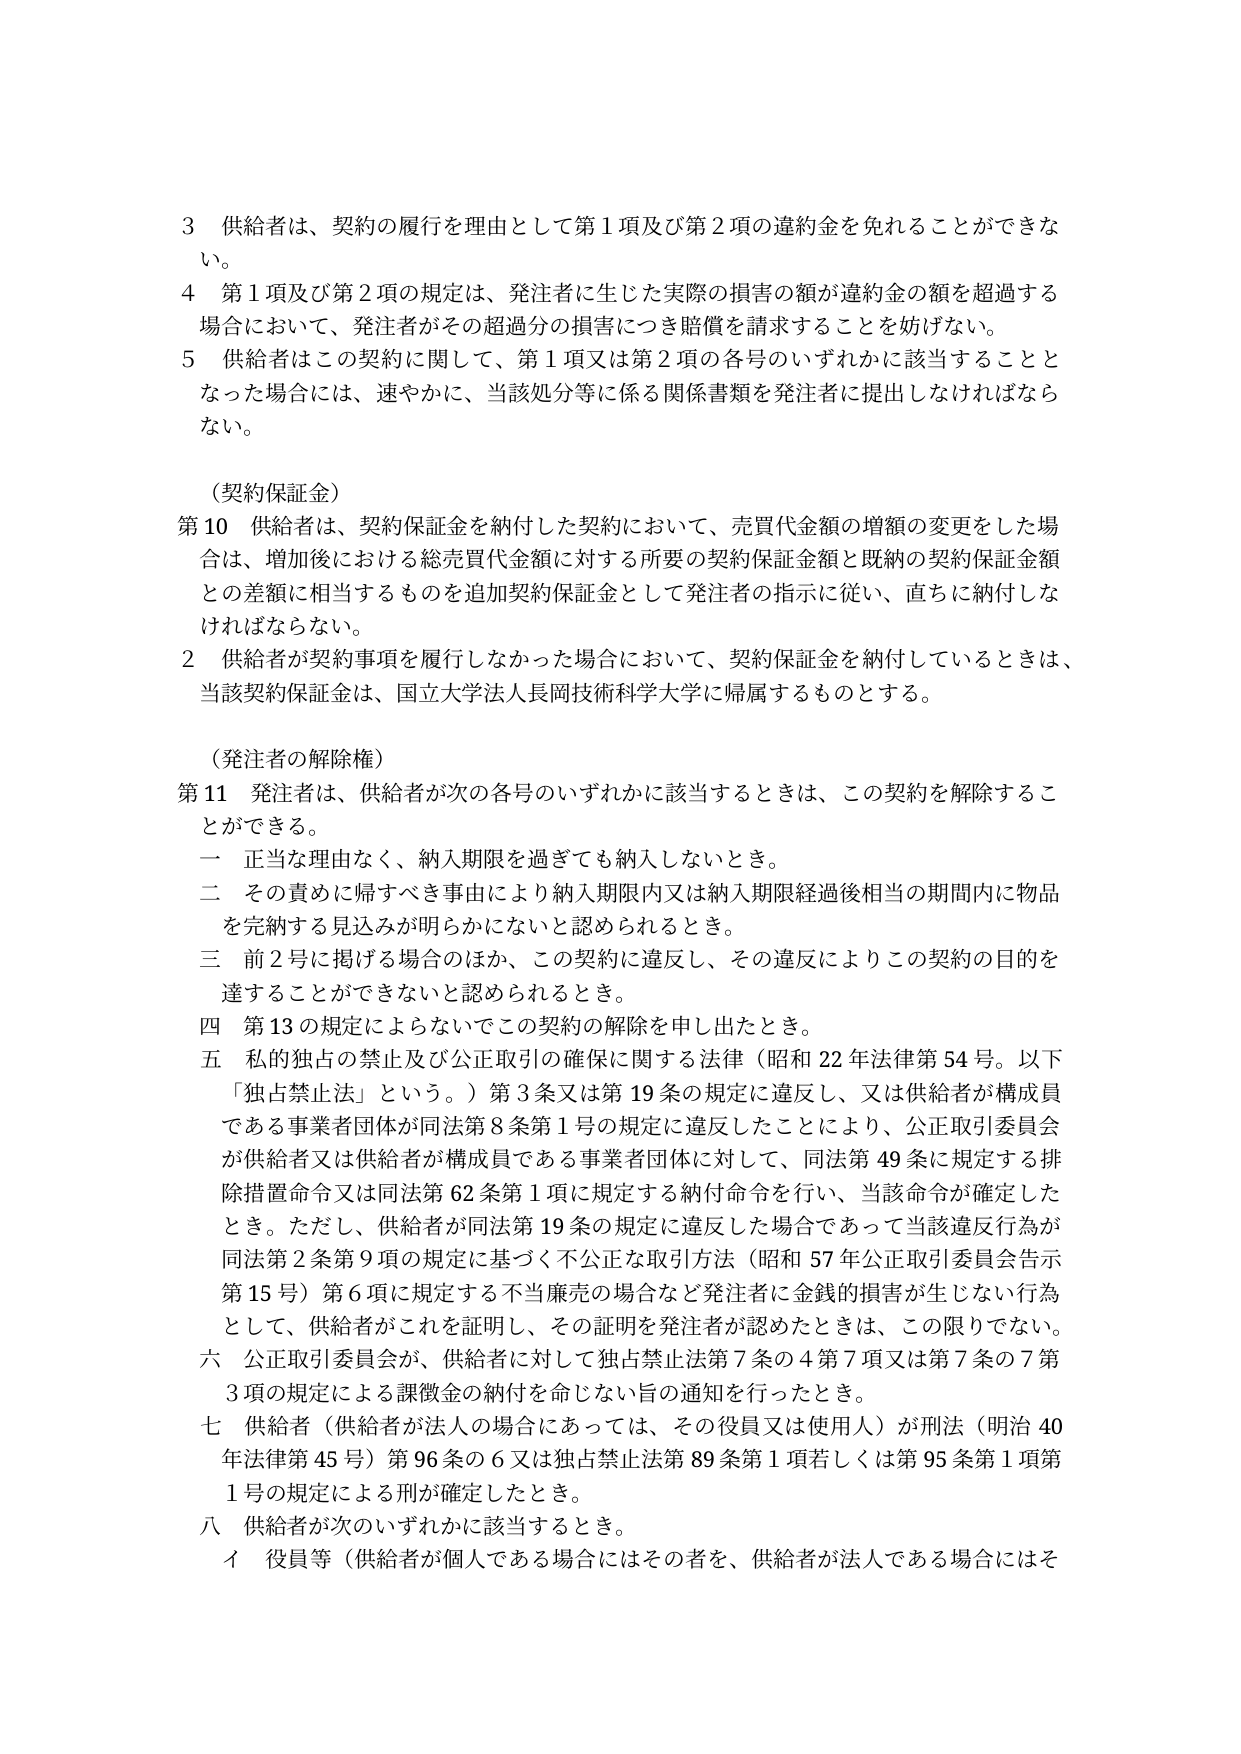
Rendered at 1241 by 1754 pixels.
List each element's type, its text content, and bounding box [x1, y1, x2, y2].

text 六 公正取引委員会が、供給者に対して独占禁止法第７条の４第７項又は第７条の７第３項の規定による課徴金の納付を命じない旨の通知を行ったとき。 [177, 1342, 1063, 1408]
text 四 第13の規定によらないでこの契約の解除を申し出たとき。 [177, 1008, 1063, 1042]
text ５ 供給者はこの契約に関して、第１項又は第２項の各号のいずれかに該当することとなった場合には、速やかに、当該処分等に係る関係書類を発注者に提出しなければならない。 [177, 342, 1063, 442]
text ４ 第１項及び第２項の規定は、発注者に生じた実際の損害の額が違約金の額を超過する場合において、発注者がその超過分の損害につき賠償を請求することを妨げない。 [177, 275, 1063, 342]
text ３ 供給者は、契約の履行を理由として第１項及び第２項の違約金を免れることができない。 [177, 208, 1063, 275]
text （契約保証金） [177, 475, 1063, 508]
text 八 供給者が次のいずれかに該当するとき。 [177, 1508, 1063, 1542]
text 二 その責めに帰すべき事由により納入期限内又は納入期限経過後相当の期間内に物品を完納する見込みが明らかにないと認められるとき。 [177, 875, 1063, 942]
text 七 供給者（供給者が法人の場合にあっては、その役員又は使用人）が刑法（明治40年法律第45号）第96条の６又は独占禁止法第89条第１項若しくは第95条第１項第１号の規定による刑が確定したとき。 [177, 1408, 1063, 1508]
text 一 正当な理由なく、納入期限を過ぎても納入しないとき。 [177, 842, 1063, 875]
text 五 私的独占の禁止及び公正取引の確保に関する法律（昭和22年法律第54号。以下「独占禁止法」という。）第３条又は第19条の規定に違反し、又は供給者が構成員である事業者団体が同法第８条第１号の規定に違反したことにより、公正取引委員会が供給者又は供給者が構成員である事業者団体に対して、同法第49条に規定する排除措置命令又は同法第62条第１項に規定する納付命令を行い、当該命令が確定したとき。ただし、供給者が同法第19条の規定に違反した場合であって当該違反行為が同法第２条第９項の規定に基づく不公正な取引方法（昭和57年公正取引委員会告示第15号）第６項に規定する不当廉売の場合など発注者に金銭的損害が生じない行為として、供給者がこれを証明し、その証明を発注者が認めたときは、この限りでない。 [177, 1042, 1063, 1342]
text ２ 供給者が契約事項を履行しなかった場合において、契約保証金を納付しているときは、当該契約保証金は、国立大学法人長岡技術科学大学に帰属するものとする。 [177, 642, 1063, 708]
text 第10 供給者は、契約保証金を納付した契約において、売買代金額の増額の変更をした場合は、増加後における総売買代金額に対する所要の契約保証金額と既納の契約保証金額との差額に相当するものを追加契約保証金として発注者の指示に従い、直ちに納付しなければならない。 [177, 508, 1063, 642]
text 三 前２号に掲げる場合のほか、この契約に違反し、その違反によりこの契約の目的を達することができないと認められるとき。 [177, 942, 1063, 1008]
text 第11 発注者は、供給者が次の各号のいずれかに該当するときは、この契約を解除することができる。 [177, 775, 1063, 842]
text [177, 1542, 1063, 1575]
text （発注者の解除権） [177, 742, 1063, 775]
